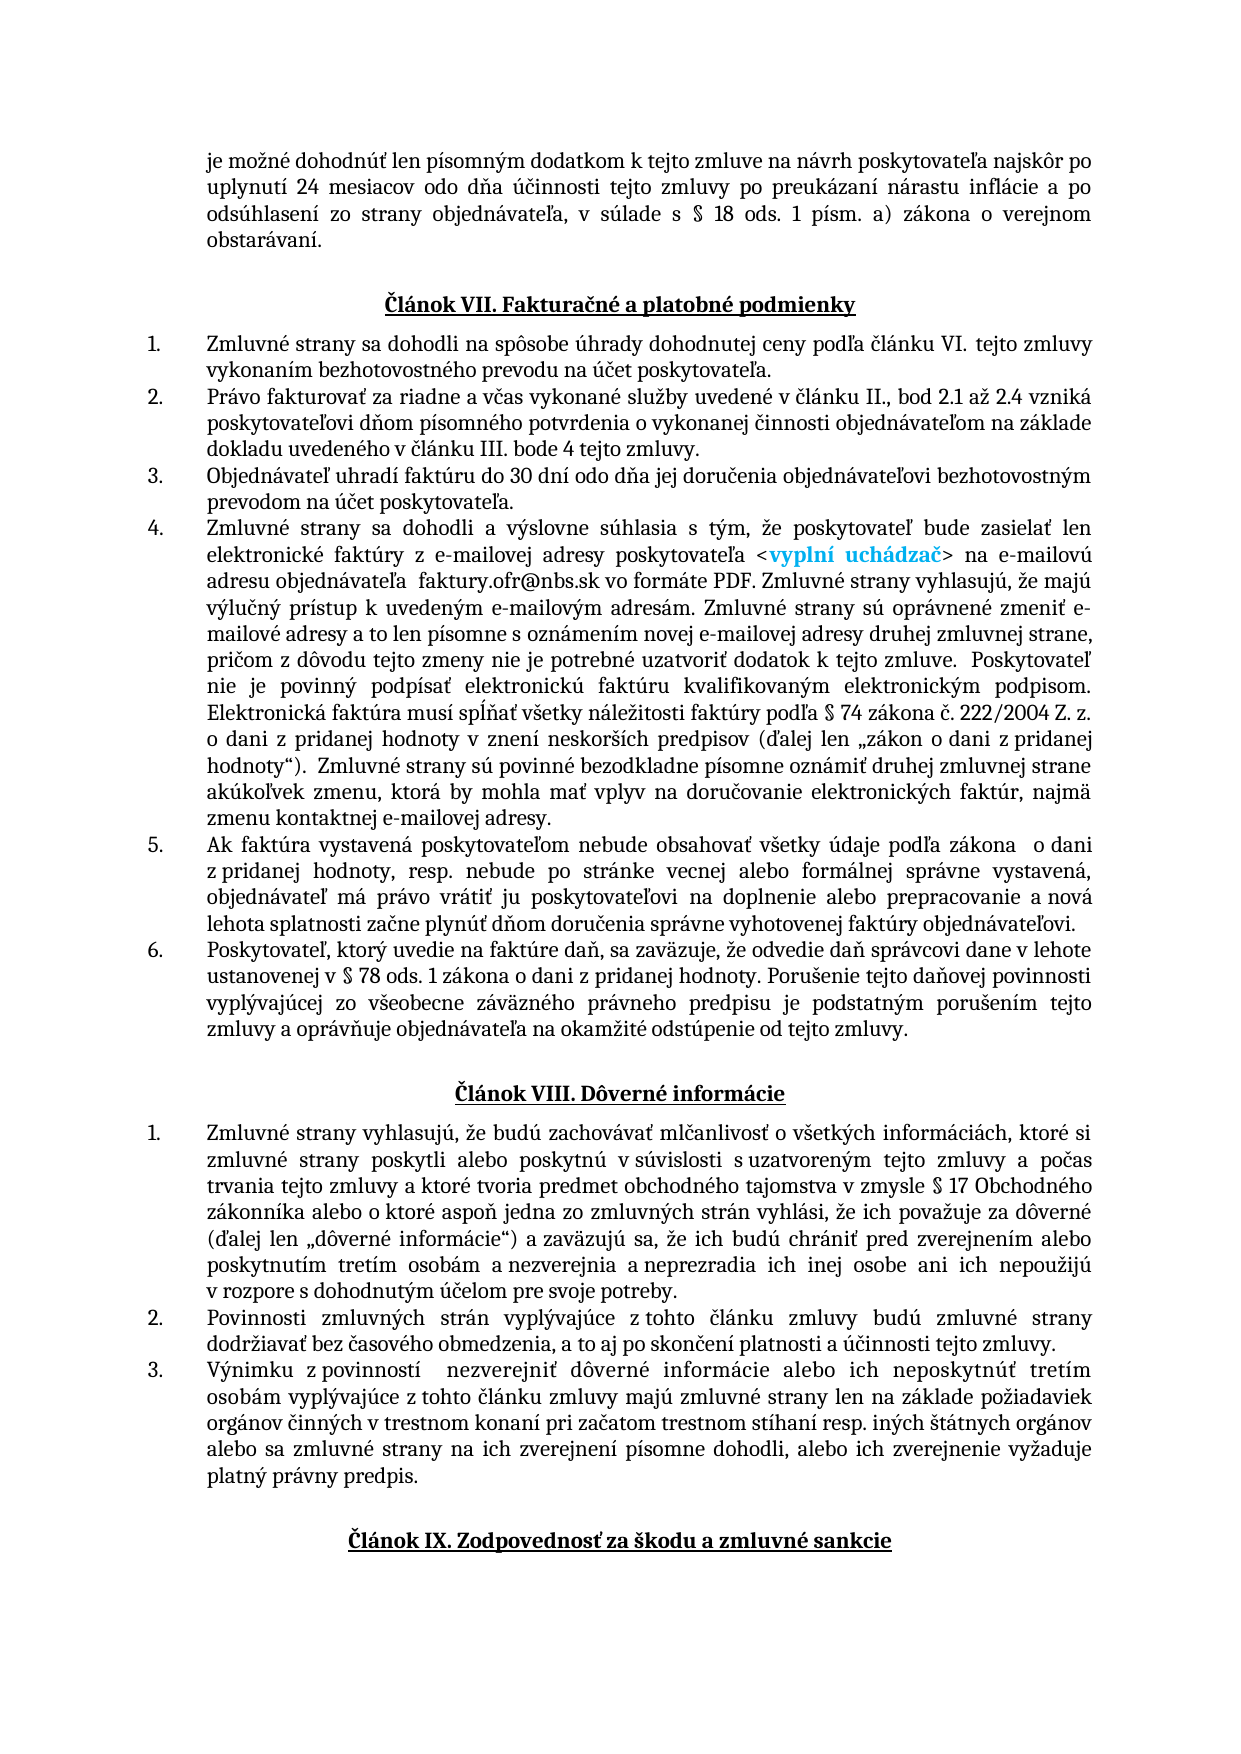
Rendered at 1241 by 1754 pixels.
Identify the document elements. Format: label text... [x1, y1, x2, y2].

list Právo fakturovať za riadne a včas vykonané služby uvedené v článku II., bod 2.1 až 2.4 vzniká poskytovateľovi dňom písomného potvrdenia o vykonanej činnosti objednávateľom na základe dokladu uvedeného v článku III. bode 4 tejto zmluvy. [148, 383, 1093, 462]
list Poskytovateľ, ktorý uvedie na faktúre daň, sa zaväzuje, že odvedie daň správcovi dane v lehote ustanovenej v § 78 ods. 1 zákona o dani z pridanej hodnoty. Porušenie tejto daňovej povinnosti vyplývajúcej zo všeobecne záväzného právneho predpisu je podstatným porušením tejto zmluvy a oprávňuje objednávateľa na okamžité odstúpenie od tejto zmluvy. [148, 937, 1093, 1042]
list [148, 148, 1093, 253]
list Povinnosti zmluvných strán vyplývajúce z tohto článku zmluvy budú zmluvné strany dodržiavať bez časového obmedzenia, a to aj po skončení platnosti a účinnosti tejto zmluvy. [148, 1304, 1093, 1357]
list Objednávateľ uhradí faktúru do 30 dní odo dňa jej doručenia objednávateľovi bezhotovostným prevodom na účet poskytovateľa. [148, 462, 1093, 515]
list Výnimku z povinností nezverejniť dôverné informácie alebo ich neposkytnúť tretím osobám vyplývajúce z tohto článku zmluvy majú zmluvné strany len na základe požiadaviek orgánov činných v trestnom konaní pri začatom trestnom stíhaní resp. iných štátnych orgánov alebo sa zmluvné strany na ich zverejnení písomne dohodli, alebo ich zverejnenie vyžaduje platný právny predpis. [148, 1357, 1093, 1489]
text Článok VII. Fakturačné a platobné podmienky [148, 292, 1093, 318]
text Článok IX. Zodpovednosť za škodu a zmluvné sankcie [148, 1528, 1093, 1554]
list Ak faktúra vystavená poskytovateľom nebude obsahovať všetky údaje podľa zákona o dani z pridanej hodnoty, resp. nebude po stránke vecnej alebo formálnej správne vystavená, objednávateľ má právo vrátiť ju poskytovateľovi na doplnenie alebo prepracovanie a nová lehota splatnosti začne plynúť dňom doručenia správne vyhotovenej faktúry objednávateľovi. [148, 831, 1093, 937]
list Zmluvné strany sa dohodli na spôsobe úhrady dohodnutej ceny podľa článku VI. tejto zmluvy vykonaním bezhotovostného prevodu na účet poskytovateľa. [148, 331, 1093, 383]
list Zmluvné strany sa dohodli a výslovne súhlasia s tým, že poskytovateľ bude zasielať len elektronické faktúry z e-mailovej adresy poskytovateľa <vyplní uchádzač> na e-mailovú adresu objednávateľa faktury.ofr@nbs.sk vo formáte PDF. Zmluvné strany vyhlasujú, že majú výlučný prístup k uvedeným e-mailovým adresám. Zmluvné strany sú oprávnené zmeniť e-mailové adresy a to len písomne s oznámením novej e-mailovej adresy druhej zmluvnej strane, pričom z dôvodu tejto zmeny nie je potrebné uzatvoriť dodatok k tejto zmluve. Poskytovateľ nie je povinný podpísať elektronickú faktúru kvalifikovaným elektronickým podpisom. Elektronická faktúra musí spĺňať všetky náležitosti faktúry podľa § 74 zákona č. 222/2004 Z. z. o dani z pridanej hodnoty v znení neskorších predpisov (ďalej len „zákon o dani z pridanej hodnoty“). Zmluvné strany sú povinné bezodkladne písomne oznámiť druhej zmluvnej strane akúkoľvek zmenu, ktorá by mohla mať vplyv na doručovanie elektronických faktúr, najmä zmenu kontaktnej e-mailovej adresy. [148, 515, 1093, 831]
list Zmluvné strany vyhlasujú, že budú zachovávať mlčanlivosť o všetkých informáciách, ktoré si zmluvné strany poskytli alebo poskytnú v súvislosti s uzatvoreným tejto zmluvy a počas trvania tejto zmluvy a ktoré tvoria predmet obchodného tajomstva v zmysle § 17 Obchodného zákonníka alebo o ktoré aspoň jedna zo zmluvných strán vyhlási, že ich považuje za dôverné (ďalej len „dôverné informácie“) a zaväzujú sa, že ich budú chrániť pred zverejnením alebo poskytnutím tretím osobám a nezverejnia a neprezradia ich inej osobe ani ich nepoužijú v rozpore s dohodnutým účelom pre svoje potreby. [148, 1120, 1093, 1304]
text Článok VIII. Dôverné informácie [148, 1081, 1093, 1107]
